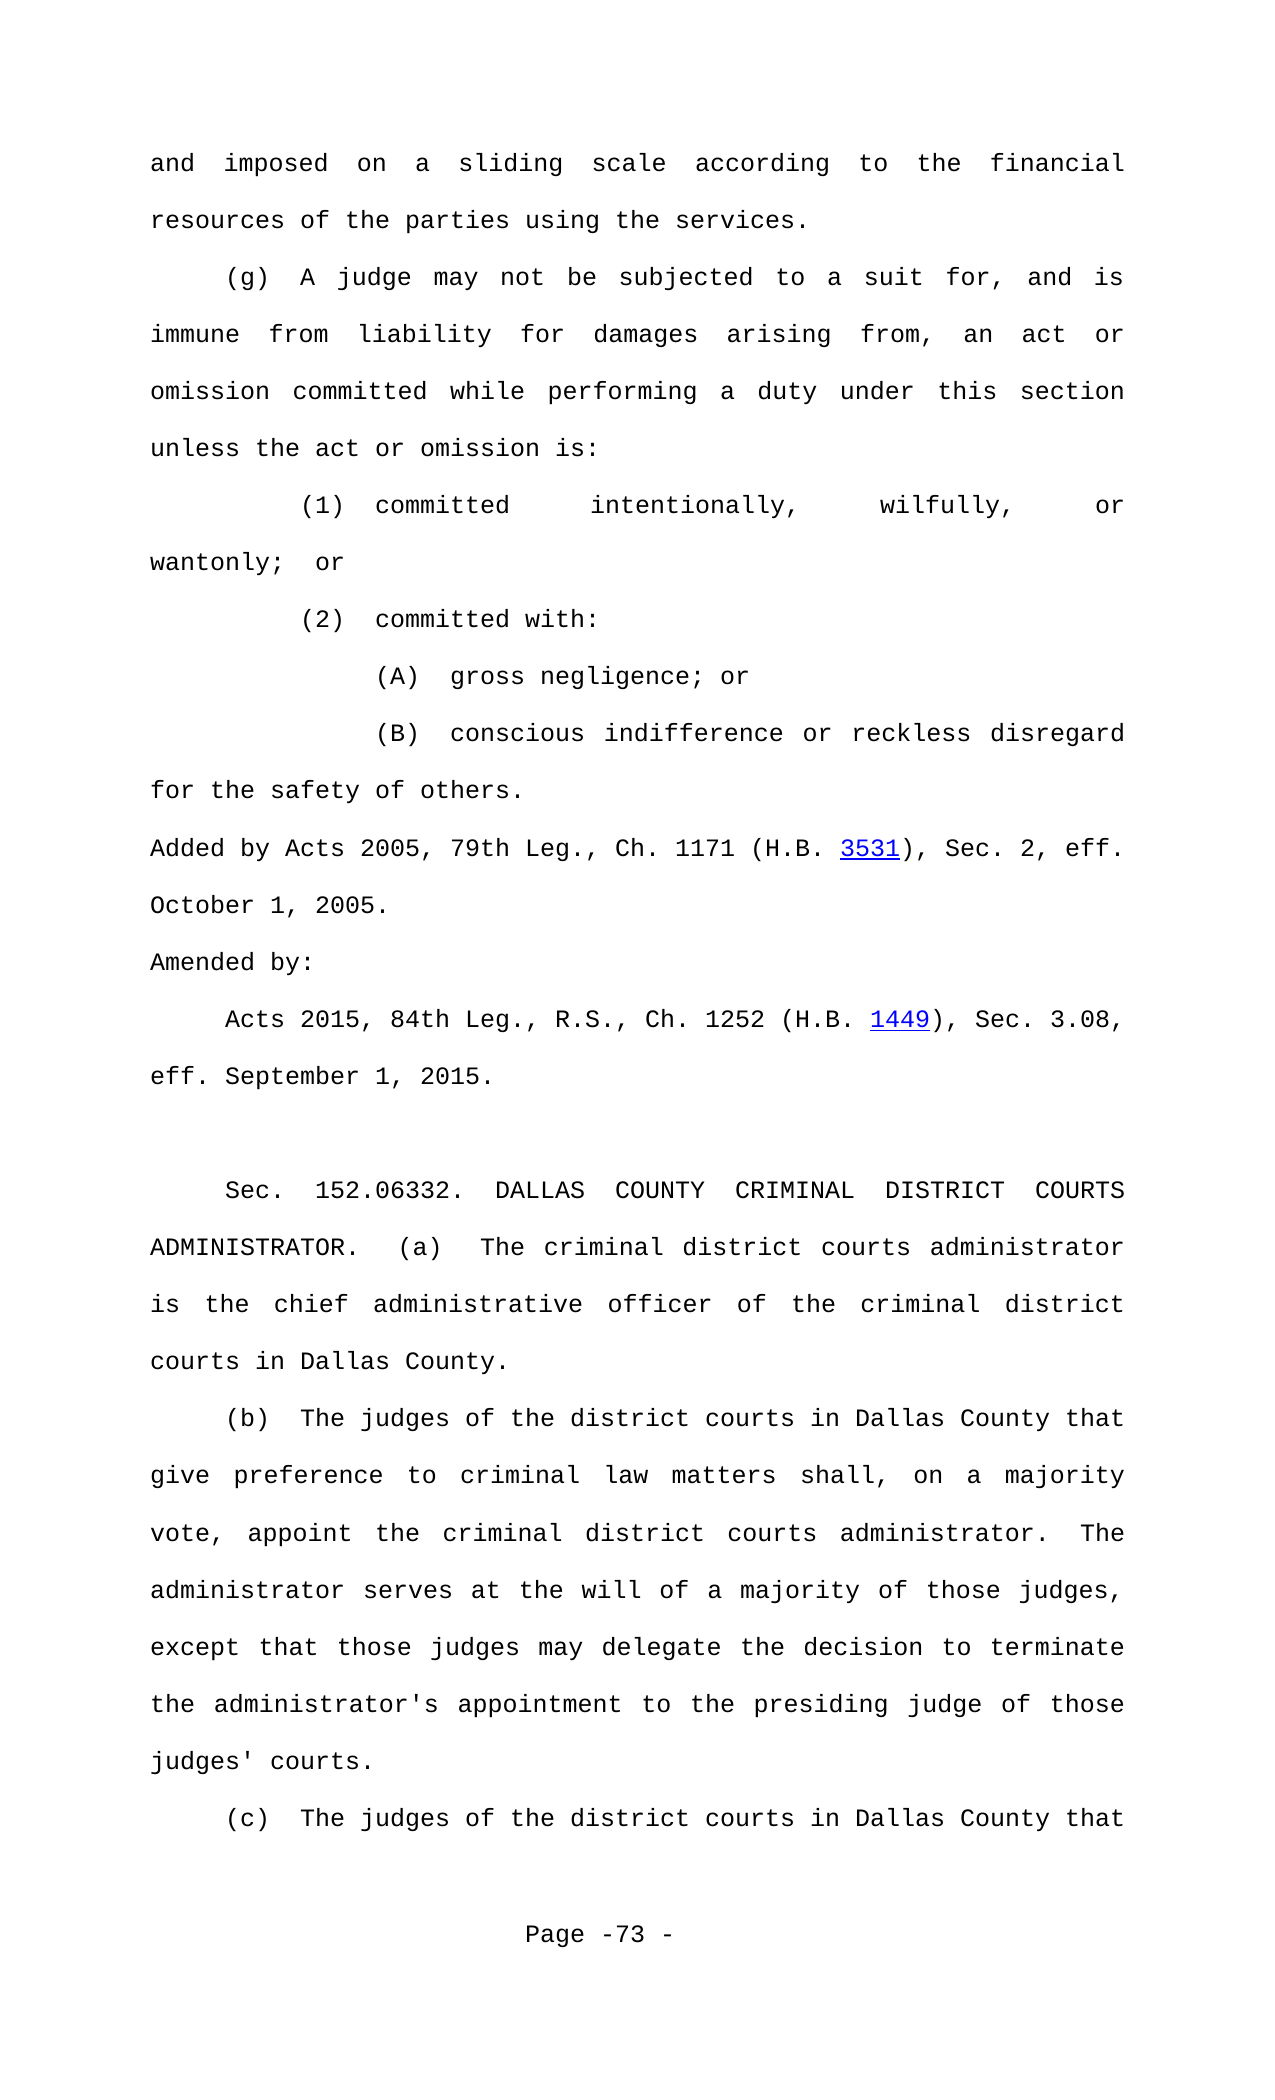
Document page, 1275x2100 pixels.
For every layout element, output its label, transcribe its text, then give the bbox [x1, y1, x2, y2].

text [150, 1805, 1125, 1834]
text Acts 2015, 84th Leg., R.S., Ch. 1252 (H.B. 1449), Sec. 3.08, eff. September 1, 2015. [150, 1006, 1125, 1092]
text (b) The judges of the district courts in Dallas County that give preference to criminal law matters shall, on a majority vote, appoint the criminal district courts administrator. The administrator serves at the will of a majority of those judges, except that those judges may delegate the decision to terminate the administrator's appointment to the presiding judge of those judges' courts. [150, 1406, 1125, 1777]
text Added by Acts 2005, 79th Leg., Ch. 1171 (H.B. 3531), Sec. 2, eff. October 1, 2005. [150, 835, 1125, 921]
text (1) committed intentionally, wilfully, or wantonly; or [150, 492, 1125, 578]
text (A) gross negligence; or [150, 664, 1125, 692]
text Sec. 152.06332. DALLAS COUNTY CRIMINAL DISTRICT COURTS ADMINISTRATOR. (a) The criminal district courts administrator is the chief administrative officer of the criminal district courts in Dallas County. [150, 1177, 1125, 1377]
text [150, 150, 1125, 236]
text (2) committed with: [150, 607, 1125, 635]
text (B) conscious indifference or reckless disregard for the safety of others. [150, 721, 1125, 806]
text (g) A judge may not be subjected to a suit for, and is immune from liability for damages arising from, an act or omission committed while performing a duty under this section unless the act or omission is: [150, 264, 1125, 464]
text Amended by: [150, 949, 1125, 978]
